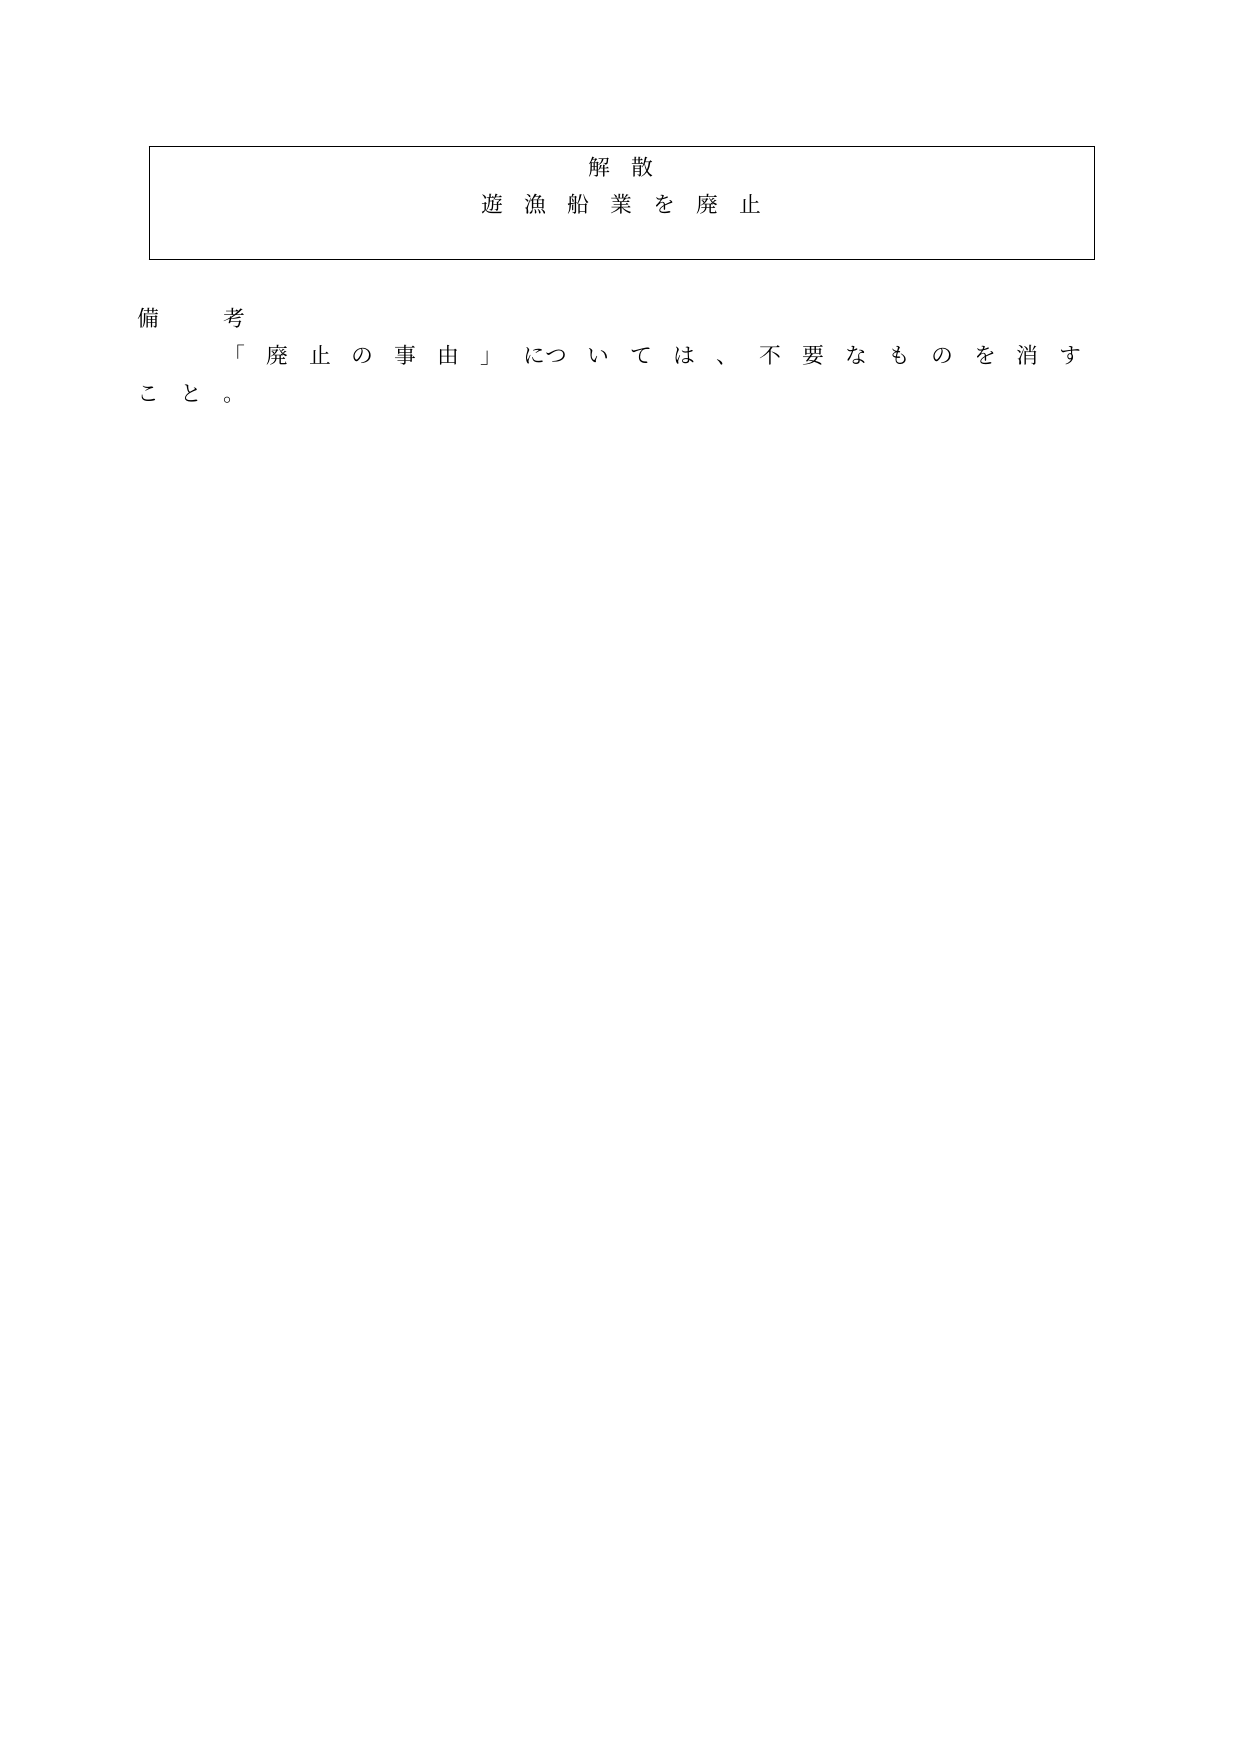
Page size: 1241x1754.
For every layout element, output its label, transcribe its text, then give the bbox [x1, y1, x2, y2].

text 備 考 [137, 298, 1103, 335]
text 「廃止の事由」については、不要なものを消すこと。 [137, 335, 1103, 410]
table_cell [150, 147, 1094, 259]
